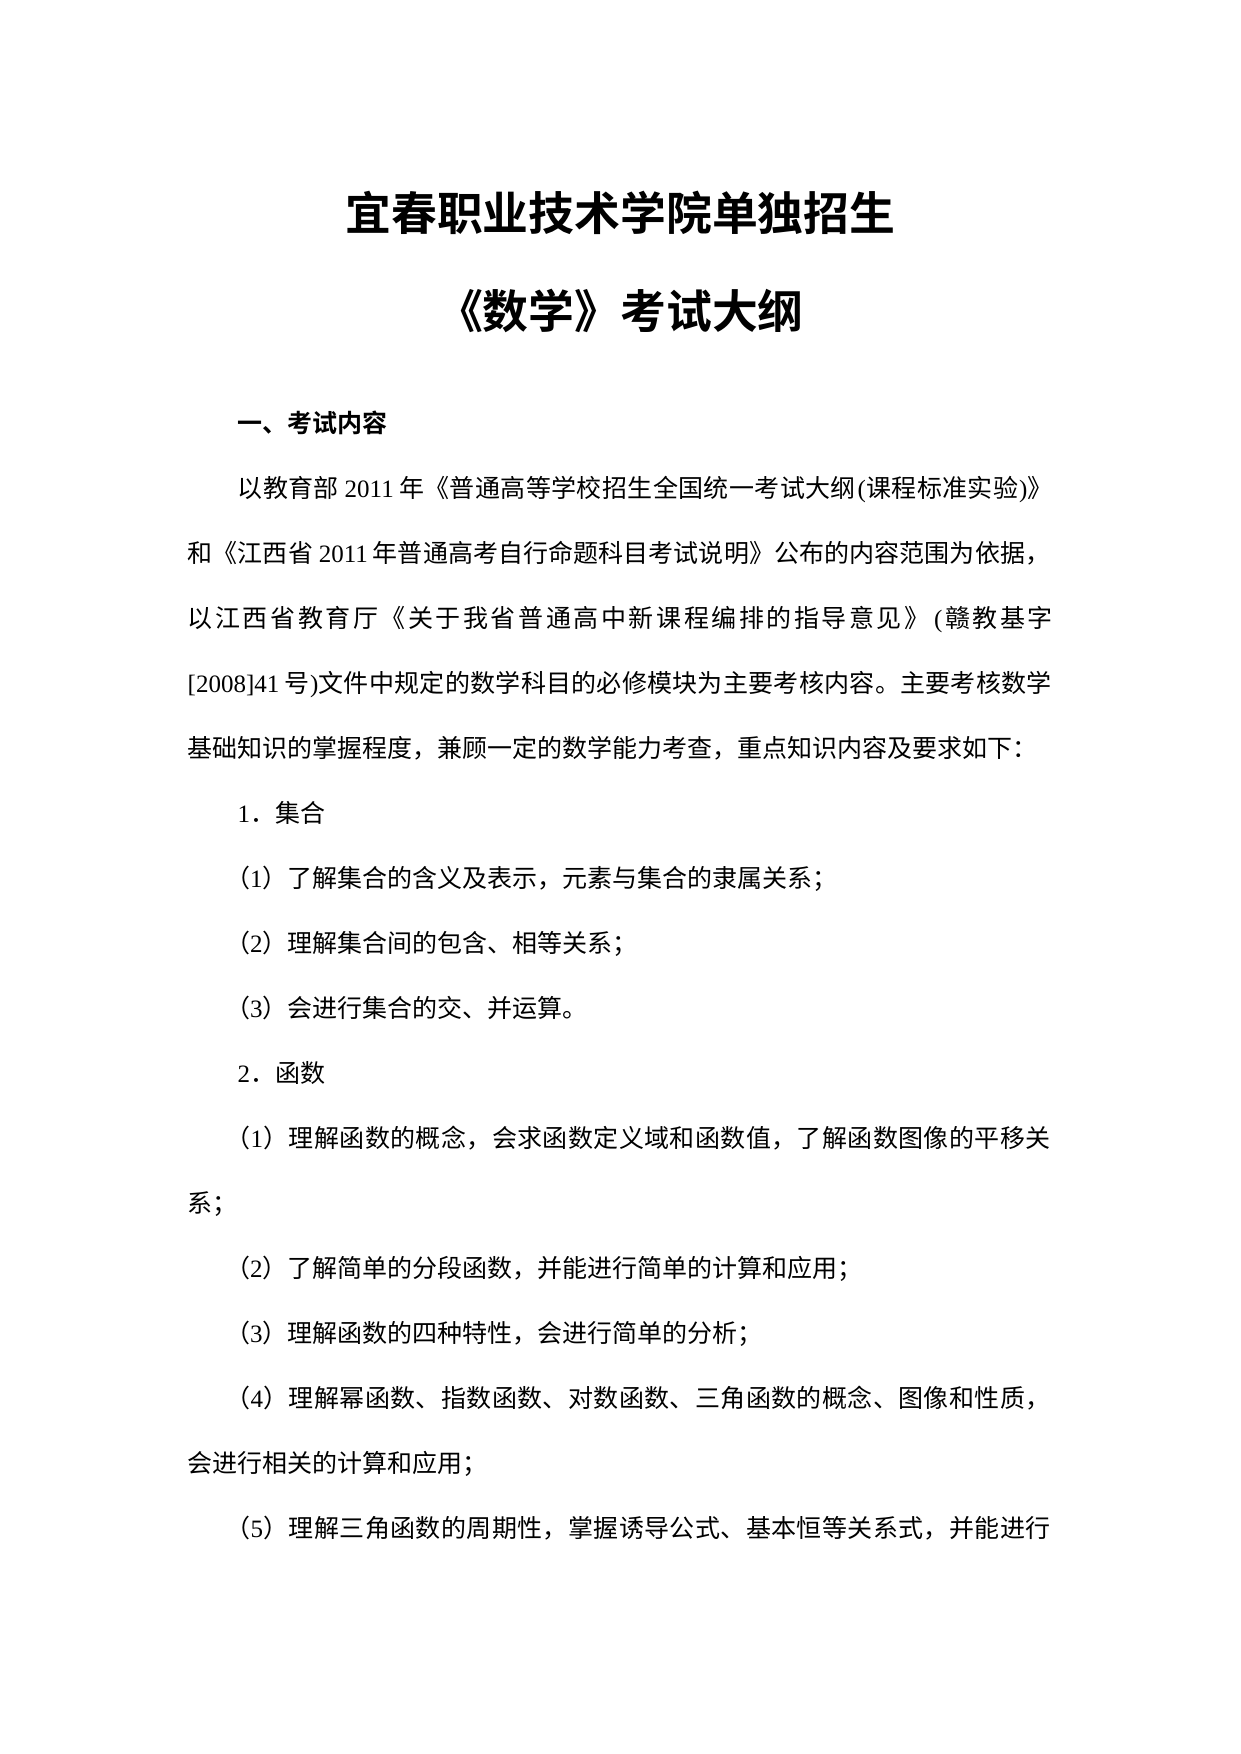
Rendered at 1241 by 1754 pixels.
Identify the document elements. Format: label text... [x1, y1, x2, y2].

text 以教育部2011年《普通高等学校招生全国统一考试大纲(课程标准实验)》和《江西省2011年普通高考自行命题科目考试说明》公布的内容范围为依据，以江西省教育厅《关于我省普通高中新课程编排的指导意见》(赣教基字[2008]41号)文件中规定的数学科目的必修模块为主要考核内容。主要考核数学基础知识的掌握程度，兼顾一定的数学能力考查，重点知识内容及要求如下： [187, 454, 1053, 779]
text （4）理解幂函数、指数函数、对数函数、三角函数的概念、图像和性质，会进行相关的计算和应用； [187, 1364, 1053, 1494]
text （2）理解集合间的包含、相等关系； [187, 909, 1053, 974]
text （1）理解函数的概念，会求函数定义域和函数值，了解函数图像的平移关系； [187, 1104, 1053, 1234]
text 一、考试内容 [187, 389, 1053, 454]
text 《数学》考试大纲 [187, 259, 1053, 357]
text （1）了解集合的含义及表示，元素与集合的隶属关系； [187, 844, 1053, 909]
text （3）会进行集合的交、并运算。 [187, 974, 1053, 1039]
text （3）理解函数的四种特性，会进行简单的分析； [187, 1299, 1053, 1364]
text 1．集合 [187, 779, 1053, 844]
text 2．函数 [187, 1039, 1053, 1104]
text 宜春职业技术学院单独招生 [187, 162, 1053, 259]
text （2）了解简单的分段函数，并能进行简单的计算和应用； [187, 1234, 1053, 1299]
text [187, 1494, 1053, 1559]
